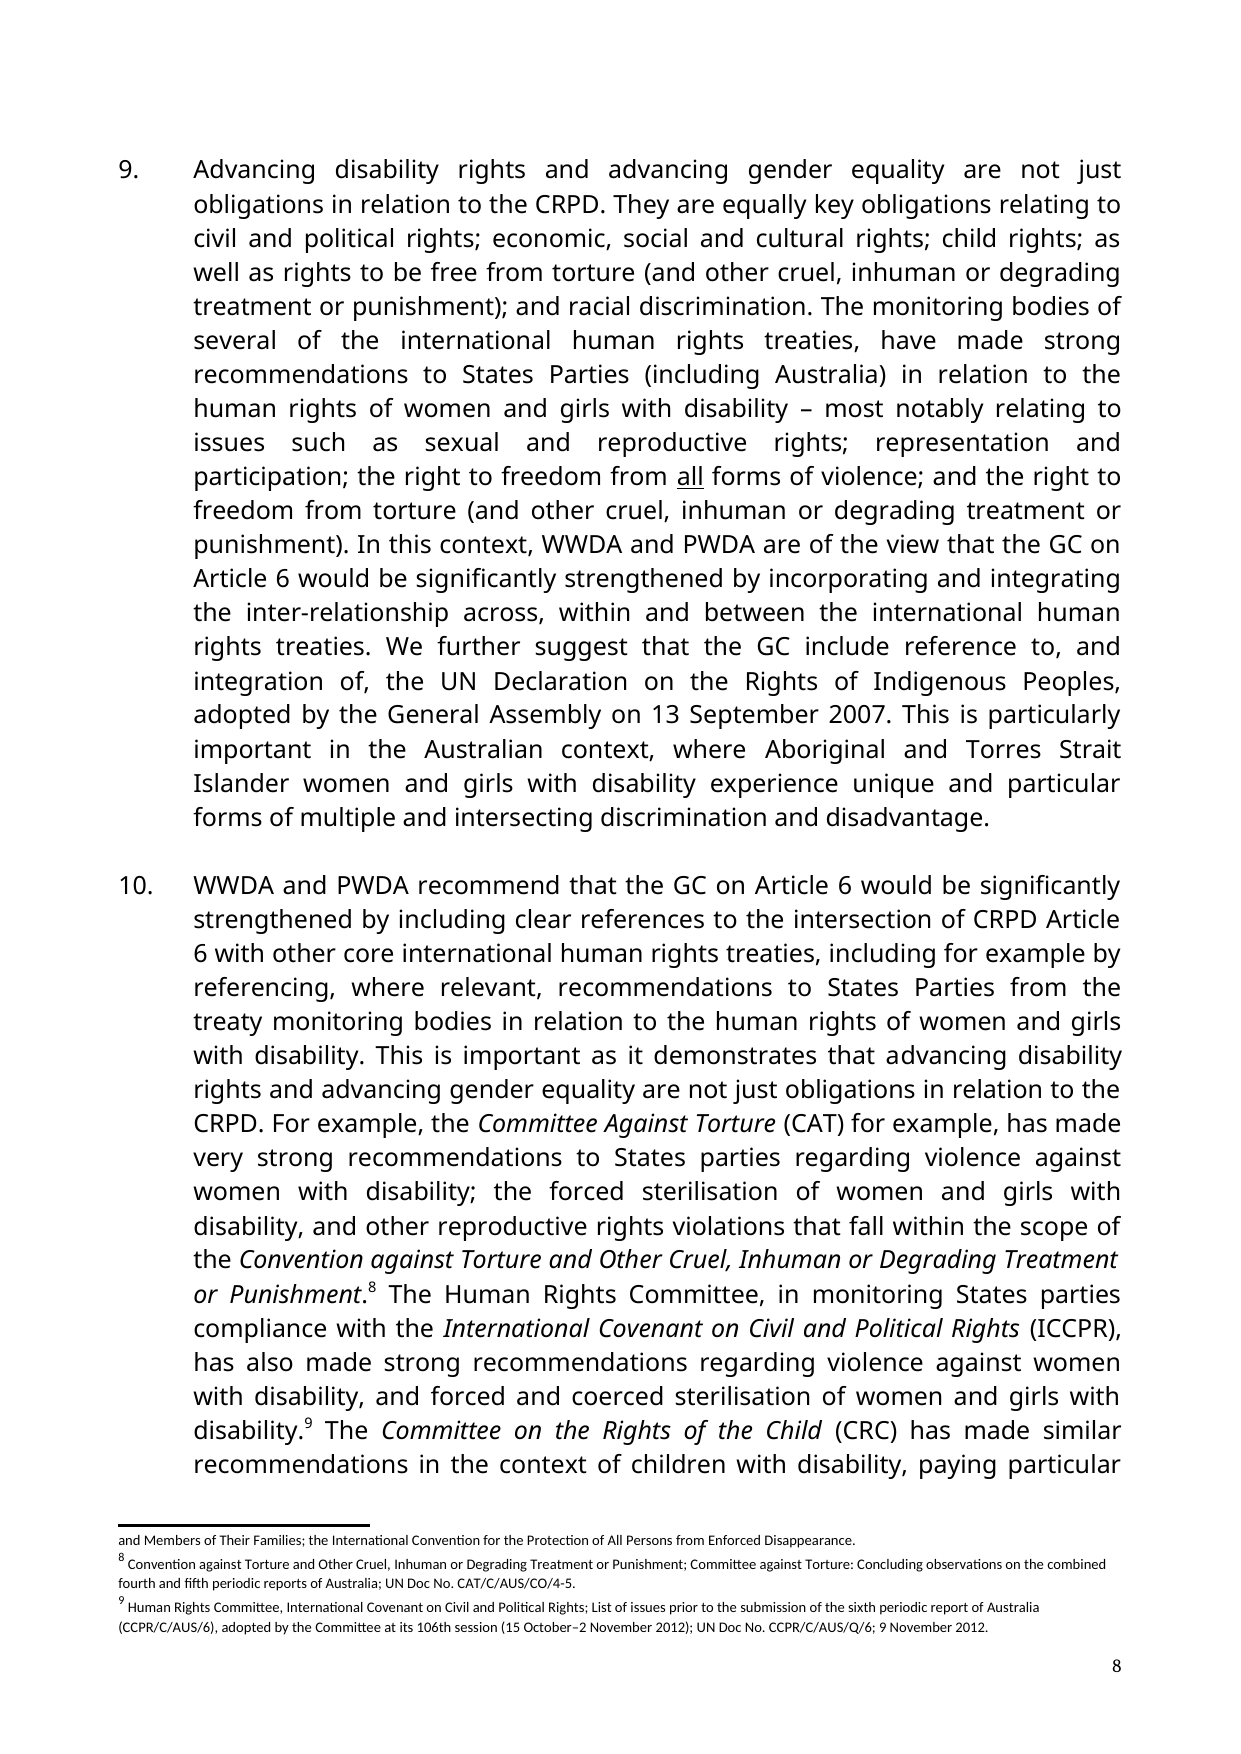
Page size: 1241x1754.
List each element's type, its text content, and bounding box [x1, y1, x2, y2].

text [118, 867, 1122, 1481]
text 9. Advancing disability rights and advancing gender equality are not just obligations in relation to the CRPD. They are equally key obligations relating to civil and political rights; economic, social and cultural rights; child rights; as well as rights to be free from torture (and other cruel, inhuman or degrading treatment or punishment); and racial discrimination. The monitoring bodies of several of the international human rights treaties, have made strong recommendations to States Parties (including Australia) in relation to the human rights of women and girls with disability – most notably relating to issues such as sexual and reproductive rights; representation and participation; the right to freedom from all forms of violence; and the right to freedom from torture (and other cruel, inhuman or degrading treatment or punishment). In this context, WWDA and PWDA are of the view that the GC on Article 6 would be significantly strengthened by incorporating and integrating the inter-relationship across, within and between the international human rights treaties. We further suggest that the GC include reference to, and integration of, the UN Declaration on the Rights of Indigenous Peoples, adopted by the General Assembly on 13 September 2007. This is particularly important in the Australian context, where Aboriginal and Torres Strait Islander women and girls with disability experience unique and particular forms of multiple and intersecting discrimination and disadvantage. [118, 152, 1122, 833]
